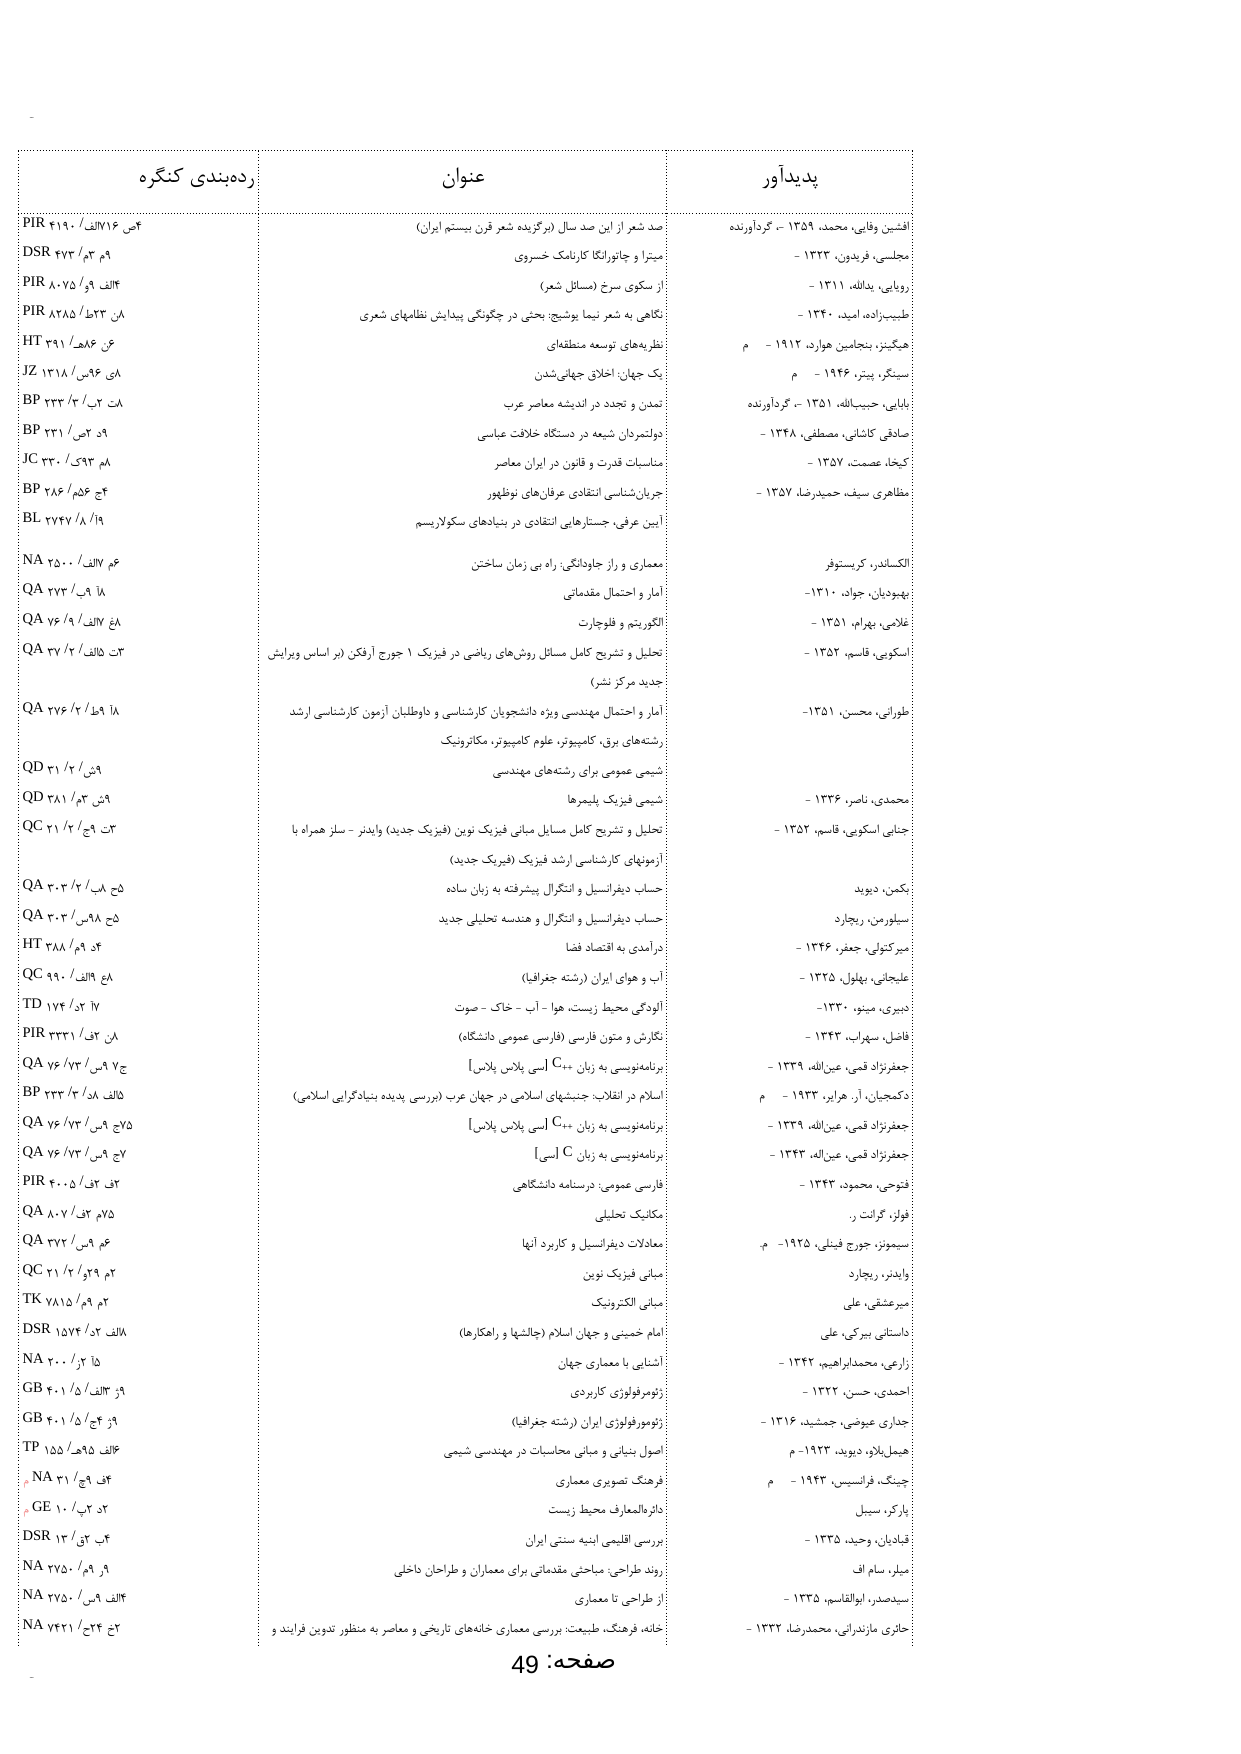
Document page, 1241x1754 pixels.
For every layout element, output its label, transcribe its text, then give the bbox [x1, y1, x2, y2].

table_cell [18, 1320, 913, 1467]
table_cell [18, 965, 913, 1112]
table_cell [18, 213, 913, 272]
table_header پديدآور [667, 150, 913, 213]
table_header رده‌بندي کنگره [18, 150, 258, 213]
table_header عنوان [258, 150, 667, 213]
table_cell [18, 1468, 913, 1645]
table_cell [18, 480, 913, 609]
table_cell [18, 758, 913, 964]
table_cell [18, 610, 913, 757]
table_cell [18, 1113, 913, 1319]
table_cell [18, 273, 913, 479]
